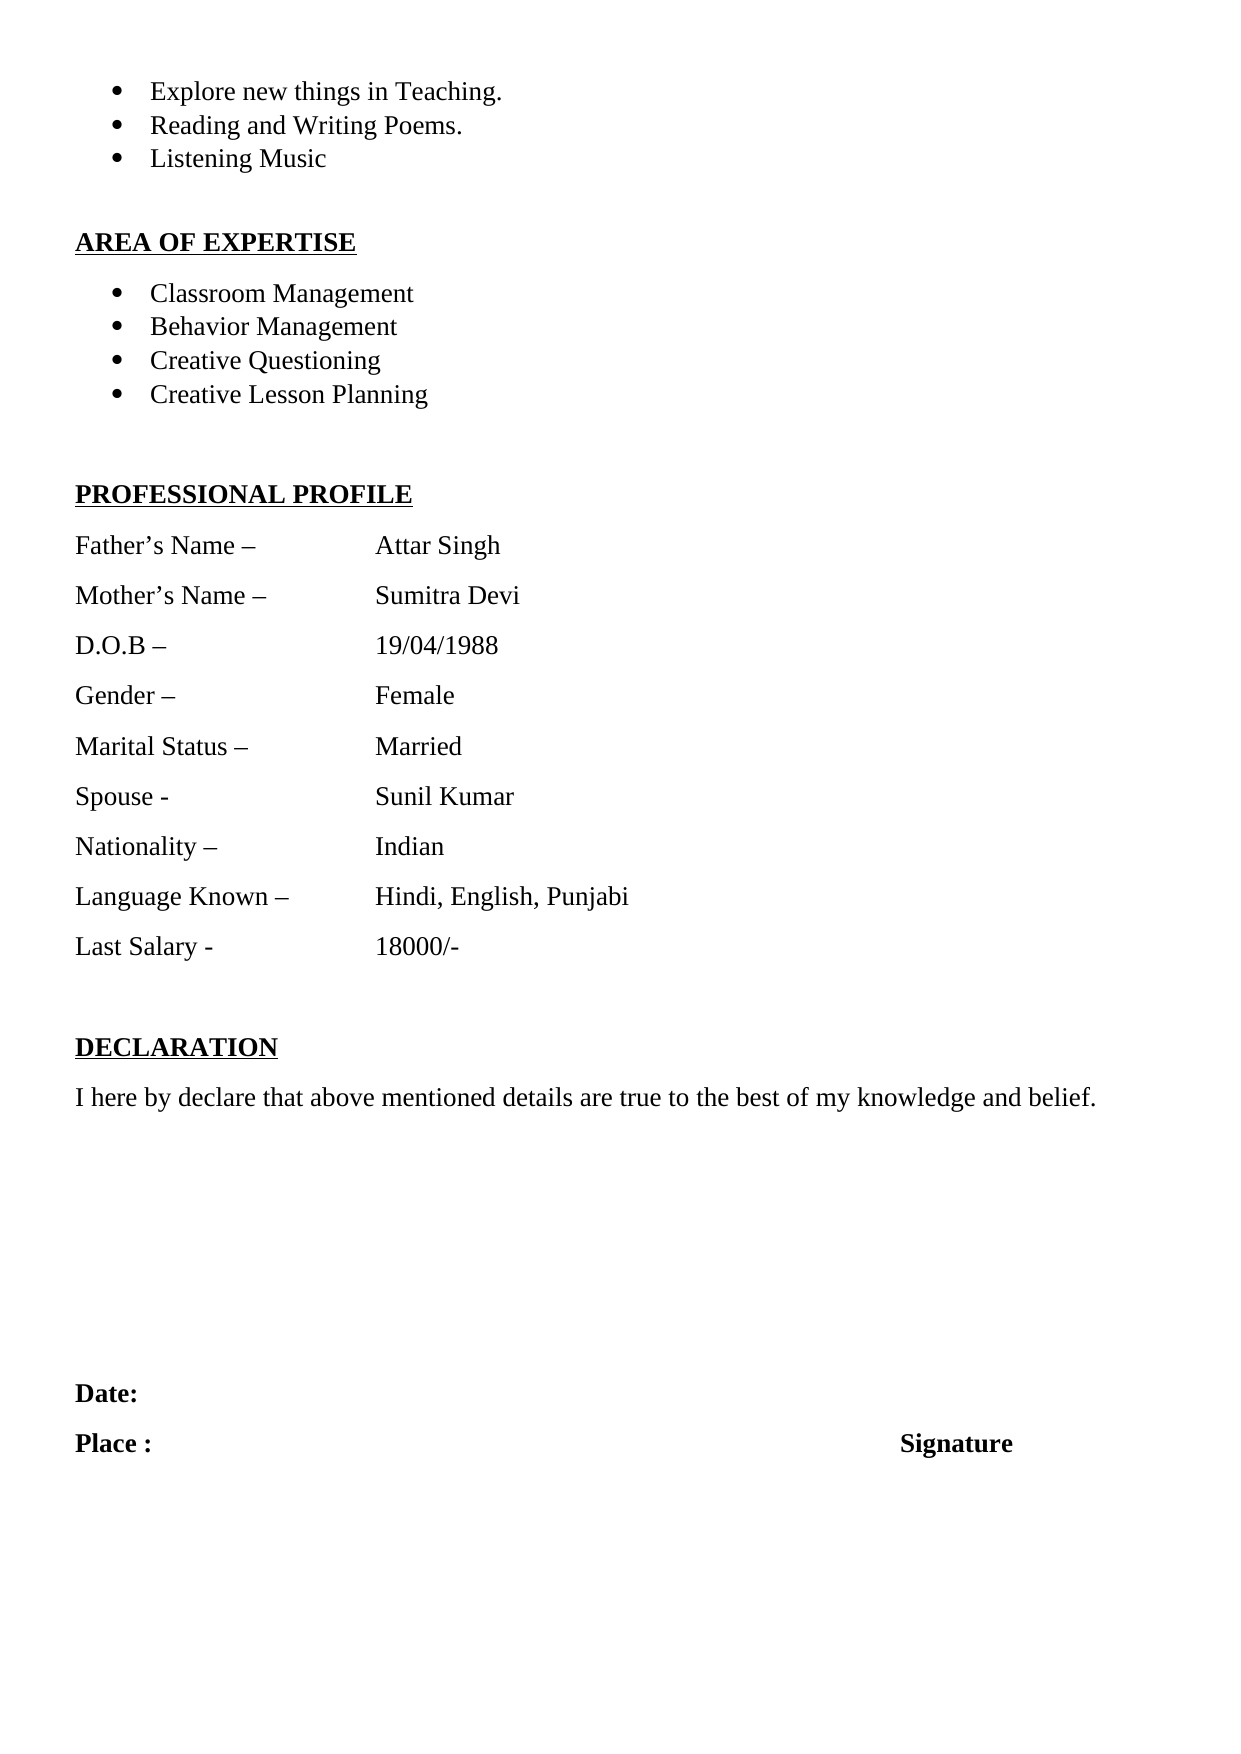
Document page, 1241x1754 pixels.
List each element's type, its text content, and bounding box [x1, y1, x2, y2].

list Listening Music [112, 142, 1165, 174]
list Behavior Management [112, 310, 1165, 342]
list Classroom Management [112, 277, 1165, 308]
text Spouse - Sunil Kumar [75, 780, 1165, 811]
text DECLARATION [75, 1031, 1165, 1062]
text I here by declare that above mentioned details are true to the best of my knowledge and belief. [75, 1081, 1165, 1112]
text Gender – Female [75, 679, 1165, 711]
text Nationality – Indian [75, 830, 1165, 861]
text PROFESSIONAL PROFILE [75, 478, 1165, 510]
list Explore new things in Teaching. [112, 75, 1165, 106]
text Last Salary - 18000/- [75, 930, 1165, 962]
list Reading and Writing Poems. [112, 109, 1165, 140]
text Father’s Name – Attar Singh [75, 529, 1165, 560]
text Marital Status – Married [75, 729, 1165, 761]
list Creative Questioning [112, 344, 1165, 375]
text Mother’s Name – Sumitra Devi [75, 579, 1165, 610]
text D.O.B – 19/04/1988 [75, 629, 1165, 660]
list Creative Lesson Planning [112, 378, 1165, 409]
text AREA OF EXPERTISE [75, 226, 1165, 258]
text Place : Signature [75, 1427, 1165, 1458]
text Date: [75, 1377, 1165, 1408]
text Language Known – Hindi, English, Punjabi [75, 880, 1165, 911]
